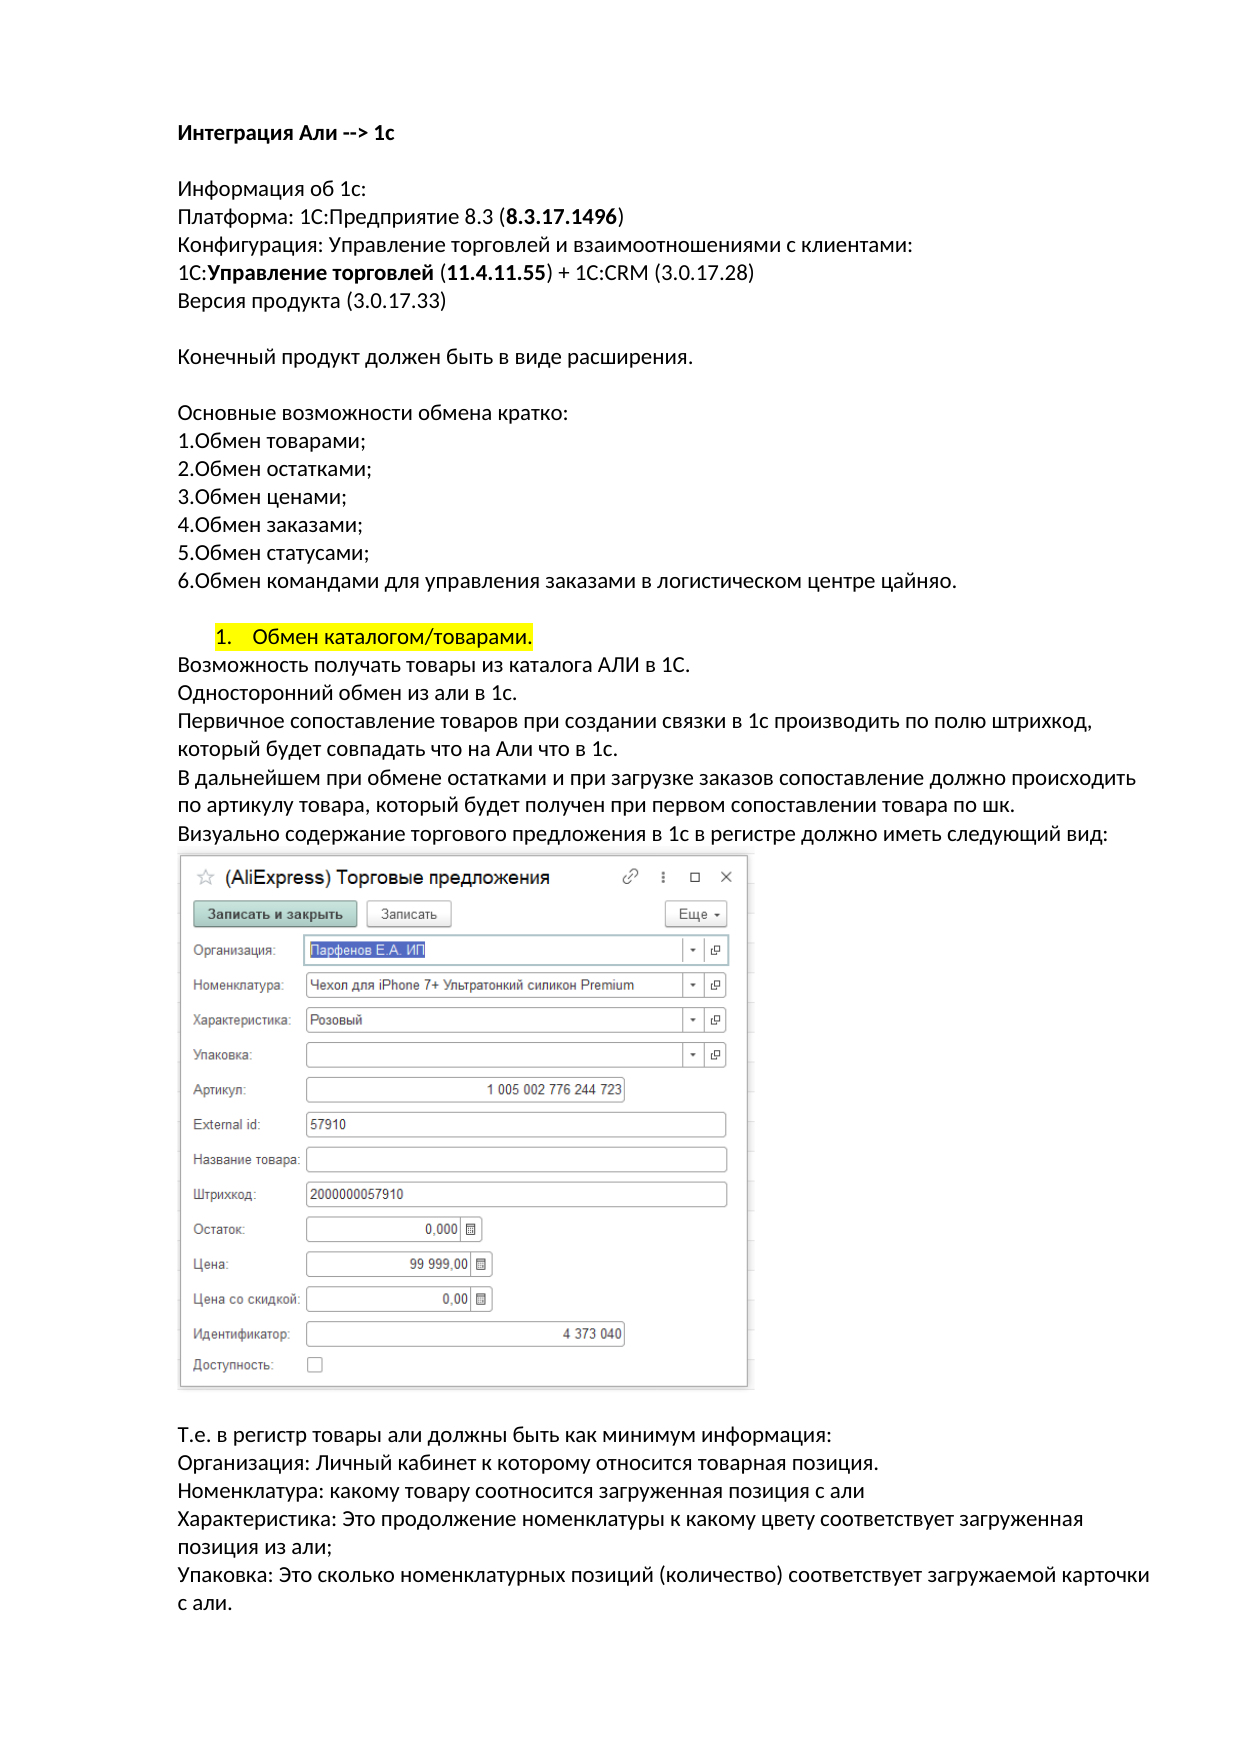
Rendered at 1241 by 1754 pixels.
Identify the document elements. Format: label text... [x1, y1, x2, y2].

text Характеристика: Это продолжение номенклатуры к какому цвету соответствует загруженная позиция из али; [177, 1504, 1152, 1560]
text Конфигурация: Управление торговлей и взаимоотношениями с клиентами: [177, 230, 1152, 258]
text В дальнейшем при обмене остатками и при загрузке заказов сопоставление должно происходить по артикулу товара, который будет получен при первом сопоставлении товара по шк. [177, 763, 1152, 819]
text Информация об 1с: [177, 174, 1152, 202]
text 1С:Управление торговлей (11.4.11.55) + 1С:CRM (3.0.17.28) [177, 258, 1152, 286]
text Возможность получать товары из каталога АЛИ в 1С. [177, 651, 1152, 678]
text Основные возможности обмена кратко: [177, 398, 1152, 426]
text Интеграция Али --> 1с [177, 118, 1152, 146]
picture [177, 846, 755, 1393]
text Т.е. в регистр товары али должны быть как минимум информация: [177, 1420, 1152, 1448]
text Первичное сопоставление товаров при создании связки в 1с производить по полю штрихкод, который будет совпадать что на Али что в 1с. [177, 707, 1152, 763]
text Версия продукта (3.0.17.33) [177, 286, 1152, 314]
text 4.Обмен заказами; [177, 510, 1152, 538]
text 2.Обмен остатками; [177, 454, 1152, 482]
text 6.Обмен командами для управления заказами в логистическом центре цайняо. [177, 566, 1152, 594]
text Упаковка: Это сколько номенклатурных позиций (количество) соответствует загружаемой карточки с али. [177, 1560, 1152, 1616]
text Визуально содержание торгового предложения в 1с в регистре должно иметь следующий вид: [177, 819, 1152, 847]
text Номенклатура: какому товару соотносится загруженная позиция с али [177, 1476, 1152, 1504]
text 5.Обмен статусами; [177, 538, 1152, 566]
text Платформа: 1С:Предприятие 8.3 (8.3.17.1496) [177, 202, 1152, 230]
list Обмен каталогом/товарами. [215, 622, 1152, 651]
text Организация: Личный кабинет к которому относится товарная позиция. [177, 1448, 1152, 1476]
text Односторонний обмен из али в 1с. [177, 678, 1152, 707]
text Конечный продукт должен быть в виде расширения. [177, 342, 1152, 370]
text 1.Обмен товарами; [177, 426, 1152, 454]
text 3.Обмен ценами; [177, 482, 1152, 510]
